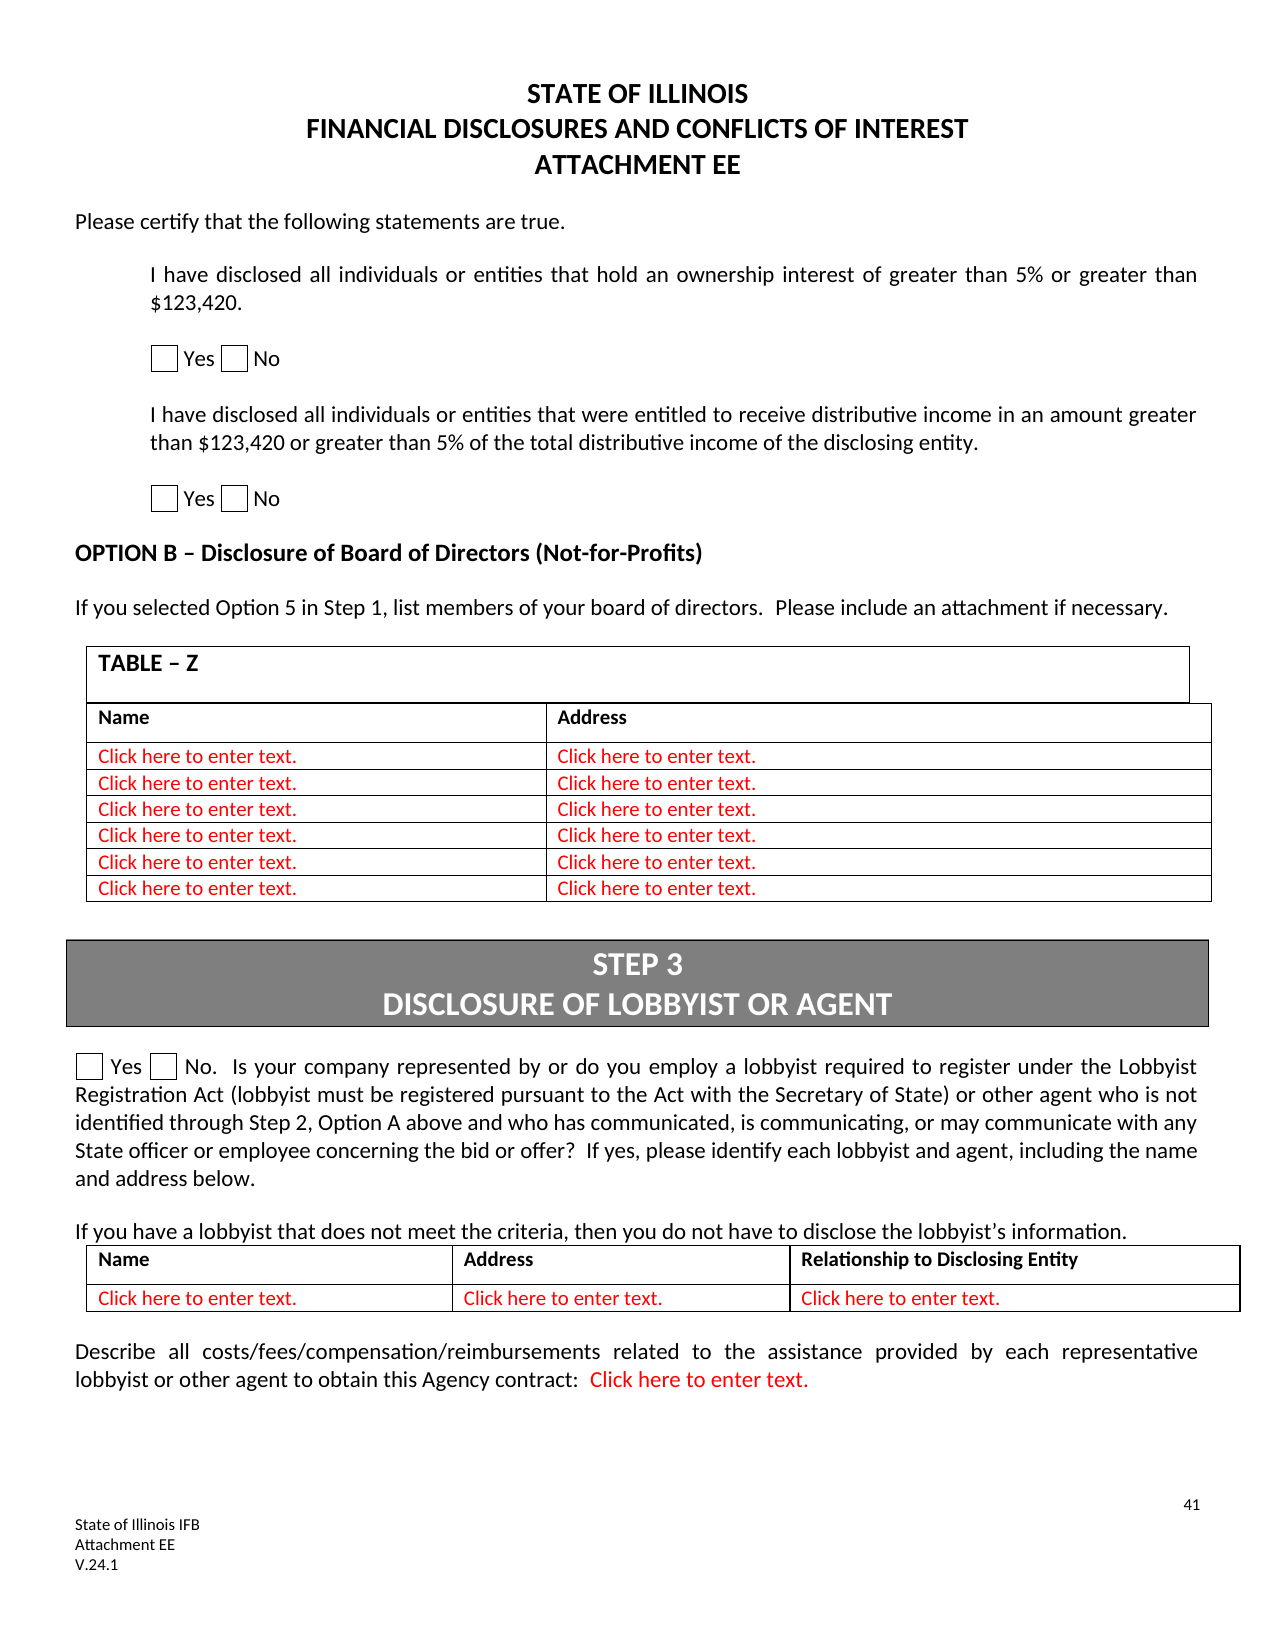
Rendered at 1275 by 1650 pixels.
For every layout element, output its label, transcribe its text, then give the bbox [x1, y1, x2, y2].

table_cell [791, 1285, 1239, 1311]
text DISCLOSURE OF LOBBYIST OR AGENT [67, 980, 1208, 1026]
text Describe all costs/fees/compensation/reimbursements related to the assistance provided by each representative lobbyist or other agent to obtain this Agency contract: [75, 1337, 1200, 1393]
table_header Address [547, 704, 1211, 742]
table_header Relationship to Disclosing Entity [791, 1246, 1239, 1284]
table_cell [453, 1285, 789, 1311]
text If you have a lobbyist that does not meet the criteria, then you do not have to disclose the lobbyist’s information. [75, 1217, 1200, 1245]
text OPTION B – Disclosure of Board of Directors (Not-for-Profits) [75, 537, 1200, 568]
text Please certify that the following statements are true. [75, 207, 1200, 235]
text STEP 3 [67, 941, 1208, 980]
text Yes No [75, 484, 1200, 512]
text If you selected Option 5 in Step 1, list members of your board of directors. Please include an attachment if necessary. [75, 593, 1200, 621]
table_header TABLE – Z [87, 647, 1189, 702]
table_header Address [453, 1246, 789, 1284]
text Yes No [75, 344, 1200, 372]
text I have disclosed all individuals or entities that hold an ownership interest of greater than 5% or greater than $123,420. [150, 260, 1200, 316]
table_header Name [87, 704, 546, 742]
table_cell [87, 1285, 452, 1311]
text I have disclosed all individuals or entities that were entitled to receive distributive income in an amount greater than $123,420 or greater than 5% of the total distributive income of the disclosing entity. [150, 400, 1200, 456]
text Yes No. Is your company represented by or do you employ a lobbyist required to register under the Lobbyist Registration Act (lobbyist must be registered pursuant to the Act with the Secretary of State) or other agent who is not identified through Step 2, Option A above and who has communicated, is communicating, or may communicate with any State officer or employee concerning the bid or offer? If yes, please identify each lobbyist and agent, including the name and address below. [75, 1052, 1200, 1192]
table_header Name [87, 1246, 452, 1284]
